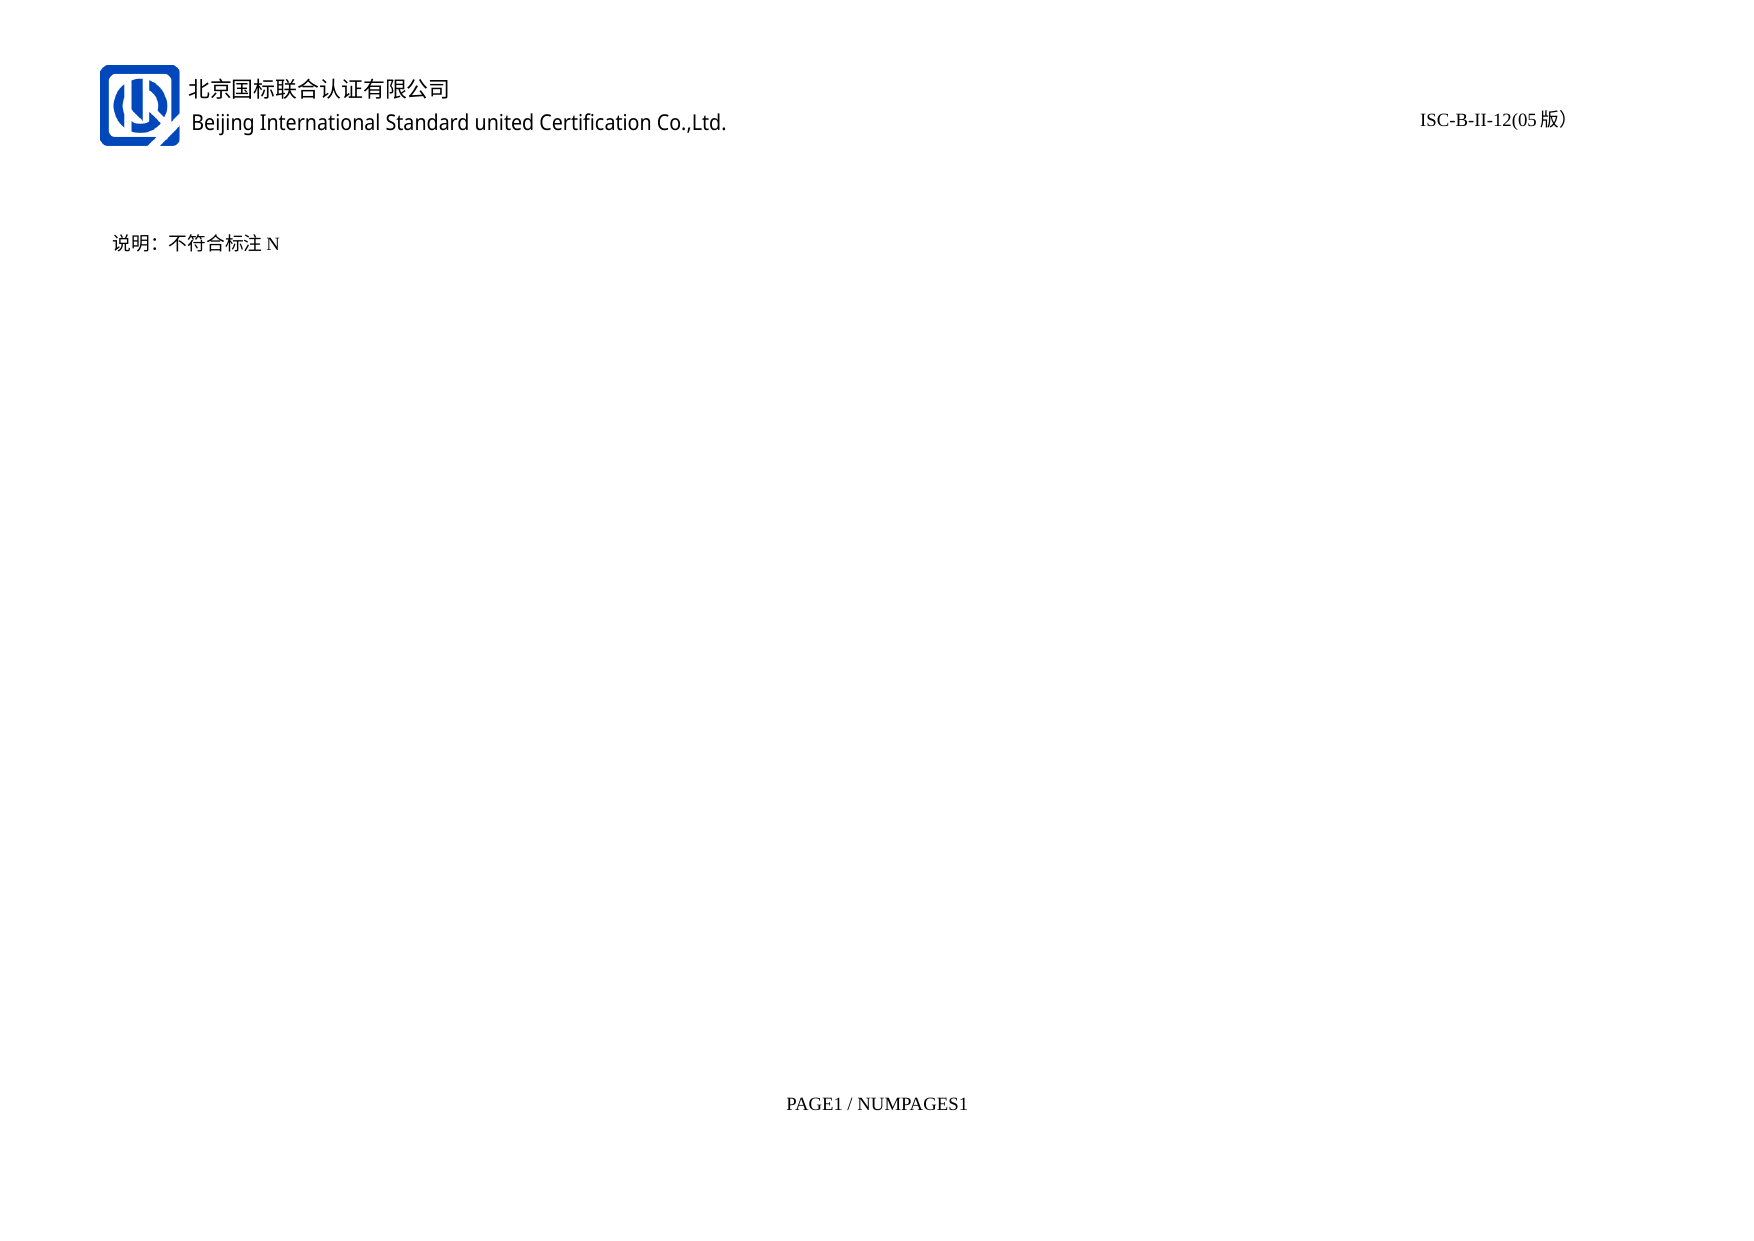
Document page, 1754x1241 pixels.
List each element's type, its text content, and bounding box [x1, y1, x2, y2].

picture [100, 65, 180, 146]
text 说明：不符合标注N [112, 228, 1641, 255]
